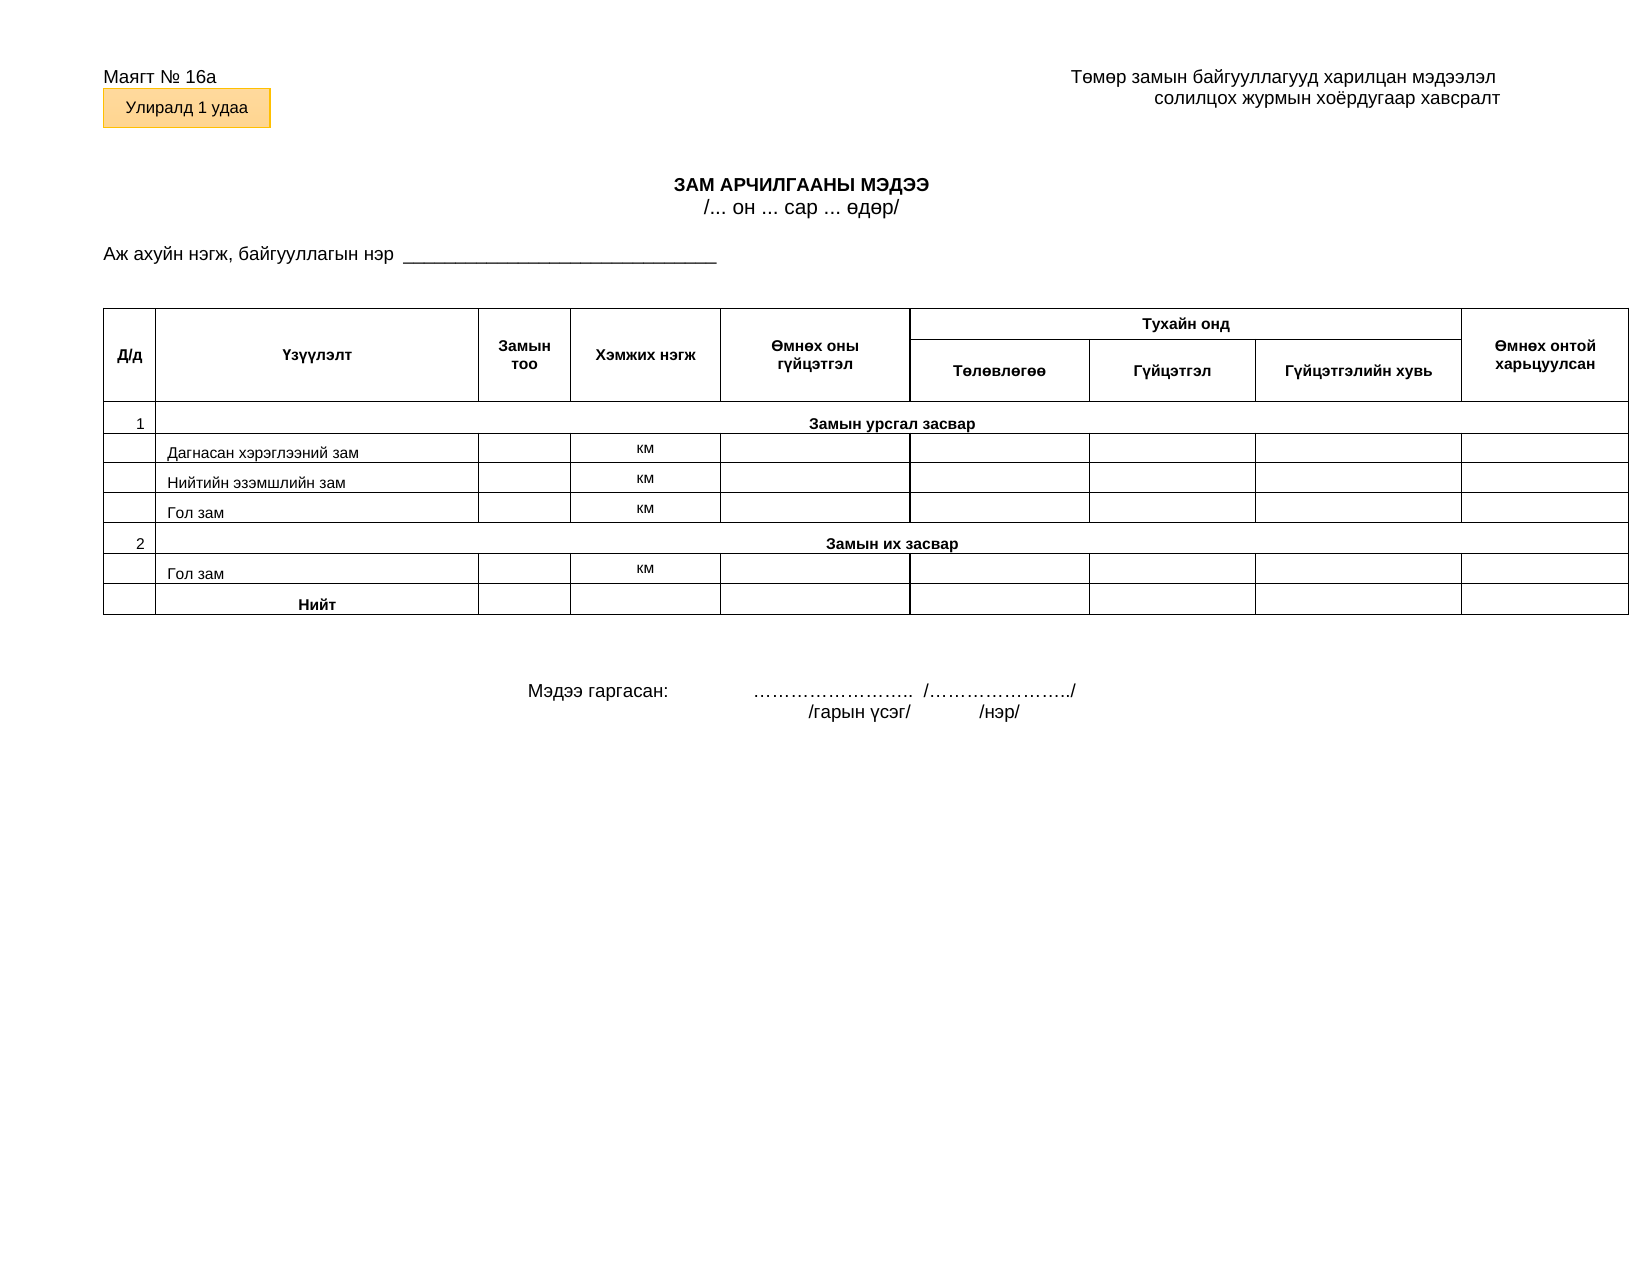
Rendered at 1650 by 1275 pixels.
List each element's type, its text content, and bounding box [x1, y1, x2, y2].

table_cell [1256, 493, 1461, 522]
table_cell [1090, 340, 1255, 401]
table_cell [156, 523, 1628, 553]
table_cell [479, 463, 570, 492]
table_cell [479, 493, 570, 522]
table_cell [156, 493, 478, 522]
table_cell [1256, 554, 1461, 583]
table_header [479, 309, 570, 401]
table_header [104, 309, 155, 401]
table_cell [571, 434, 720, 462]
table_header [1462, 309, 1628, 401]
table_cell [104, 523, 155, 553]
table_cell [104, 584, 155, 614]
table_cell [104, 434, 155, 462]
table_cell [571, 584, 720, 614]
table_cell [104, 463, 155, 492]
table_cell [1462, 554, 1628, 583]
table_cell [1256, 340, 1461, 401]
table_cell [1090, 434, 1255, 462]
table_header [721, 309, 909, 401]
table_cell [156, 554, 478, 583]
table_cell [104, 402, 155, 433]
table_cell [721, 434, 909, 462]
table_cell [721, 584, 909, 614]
text /гарын үсэг/ /нэр/ [103, 701, 1500, 723]
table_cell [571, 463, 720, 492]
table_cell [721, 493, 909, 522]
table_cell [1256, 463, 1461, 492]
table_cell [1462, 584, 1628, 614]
text солилцох журмын хоёрдугаар хавсралт [103, 87, 1500, 109]
text Мэдээ гаргасан: …………………….. /…………………../ [103, 679, 1500, 701]
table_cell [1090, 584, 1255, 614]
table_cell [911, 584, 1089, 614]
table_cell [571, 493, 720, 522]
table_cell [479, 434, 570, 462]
text ЗАМ АРЧИЛГААНЫ МЭДЭЭ [103, 173, 1500, 195]
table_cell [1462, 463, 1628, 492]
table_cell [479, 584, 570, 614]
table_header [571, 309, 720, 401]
text Аж ахуйн нэгж, байгууллагын нэр ______________________________ [103, 243, 1500, 264]
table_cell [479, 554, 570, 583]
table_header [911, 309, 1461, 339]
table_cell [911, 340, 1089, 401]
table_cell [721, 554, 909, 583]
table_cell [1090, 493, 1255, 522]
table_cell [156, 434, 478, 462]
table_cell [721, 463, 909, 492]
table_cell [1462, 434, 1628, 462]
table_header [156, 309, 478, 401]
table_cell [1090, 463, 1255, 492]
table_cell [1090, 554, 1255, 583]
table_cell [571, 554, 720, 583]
text Маягт № 16а Төмөр замын байгууллагууд харилцан мэдээлэл [103, 66, 1500, 87]
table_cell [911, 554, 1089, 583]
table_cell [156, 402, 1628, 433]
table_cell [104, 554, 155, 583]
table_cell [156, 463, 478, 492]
text /... он ... сар ... өдөр/ [103, 195, 1500, 219]
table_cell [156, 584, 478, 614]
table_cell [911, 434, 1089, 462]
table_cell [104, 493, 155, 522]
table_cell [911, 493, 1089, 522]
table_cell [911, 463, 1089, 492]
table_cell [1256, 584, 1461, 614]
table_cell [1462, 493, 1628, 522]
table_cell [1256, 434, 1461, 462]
